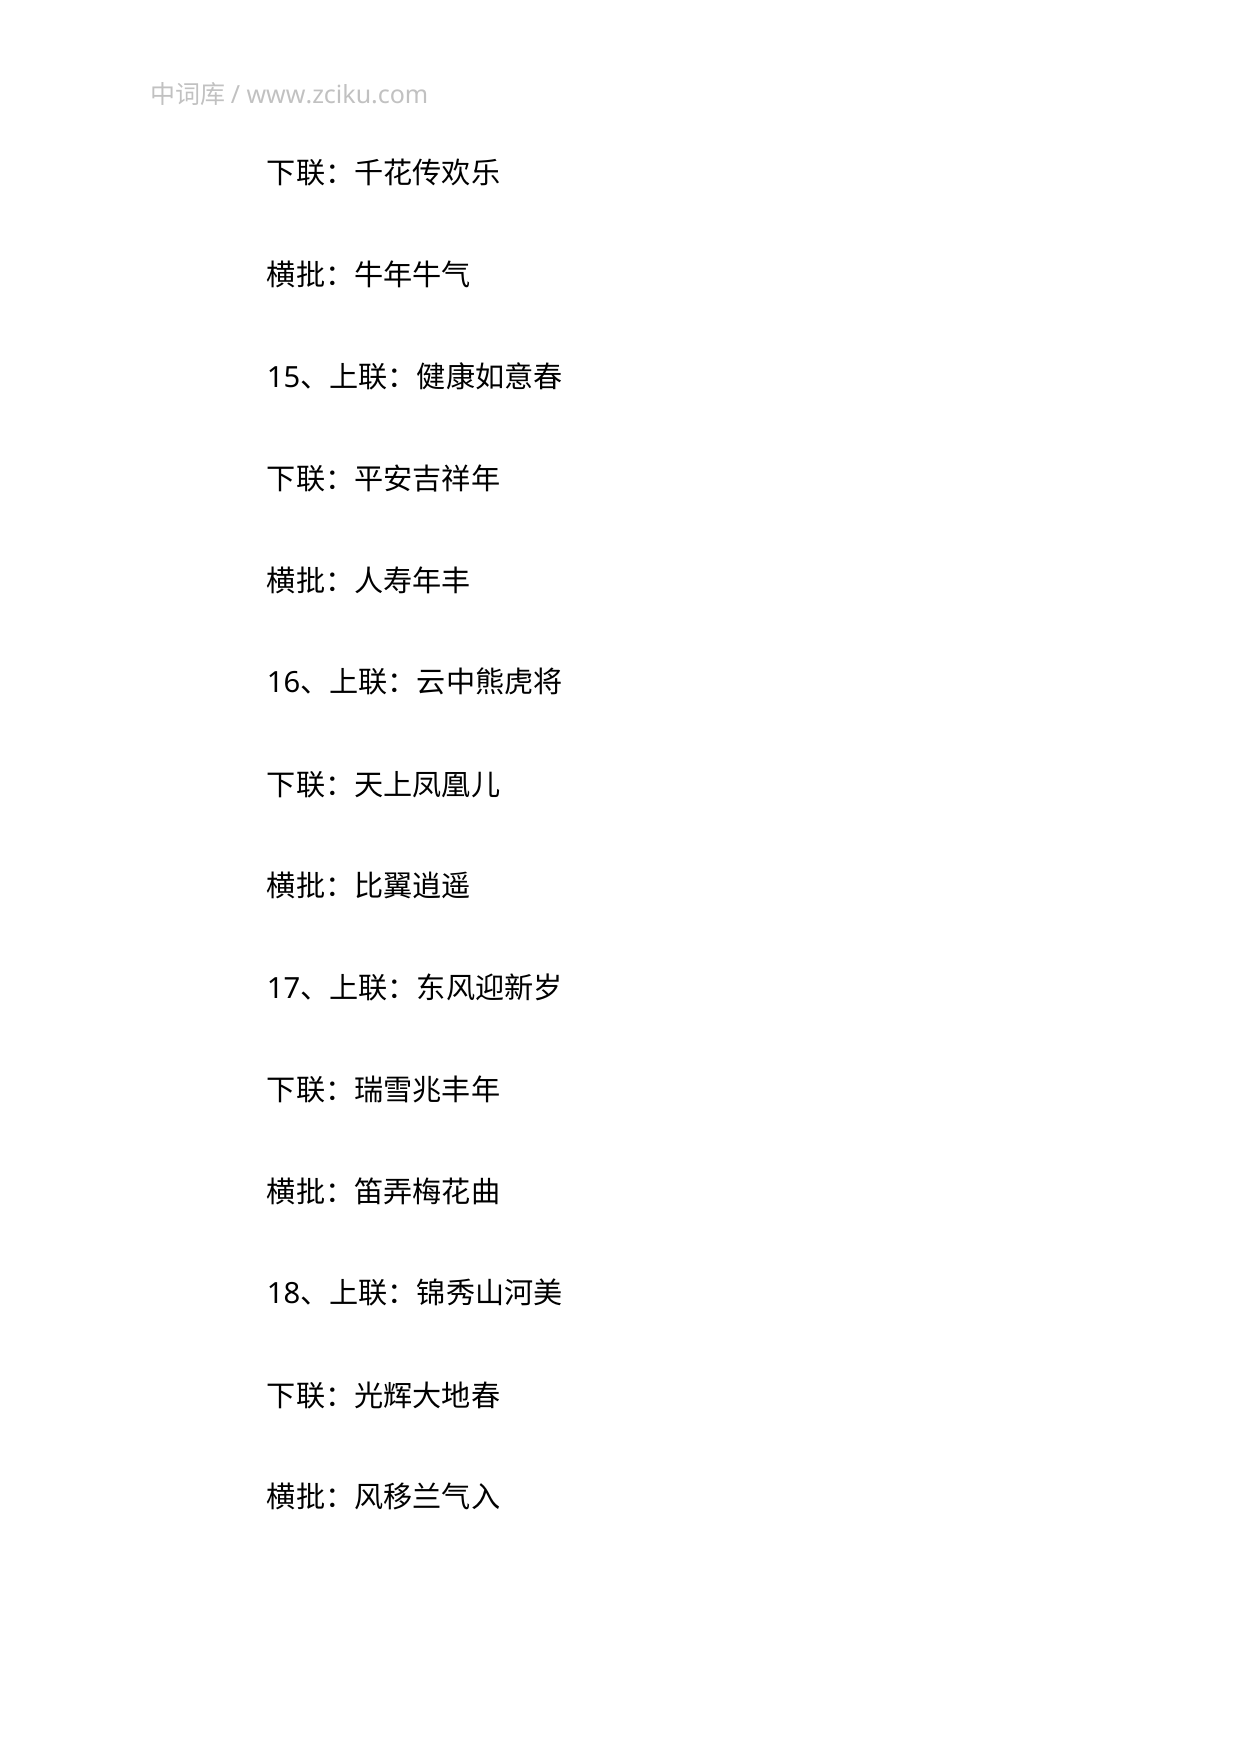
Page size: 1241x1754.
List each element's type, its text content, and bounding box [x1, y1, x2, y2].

text 下联：千花传欢乐 [150, 150, 1090, 192]
text 下联：光辉大地春 [150, 1372, 1090, 1414]
text 17、上联：东风迎新岁 [150, 964, 1090, 1007]
text 横批：笛弄梅花曲 [150, 1168, 1090, 1211]
text 横批：比翼逍遥 [150, 863, 1090, 905]
text 18、上联：锦秀山河美 [150, 1270, 1090, 1312]
text 下联：平安吉祥年 [150, 456, 1090, 498]
text 下联：天上凤凰儿 [150, 761, 1090, 803]
text 16、上联：云中熊虎将 [150, 659, 1090, 701]
text 下联：瑞雪兆丰年 [150, 1067, 1090, 1109]
text 横批：风移兰气入 [150, 1474, 1090, 1516]
text 横批：人寿年丰 [150, 557, 1090, 599]
text 15、上联：健康如意春 [150, 353, 1090, 396]
text 横批：牛年牛气 [150, 252, 1090, 294]
